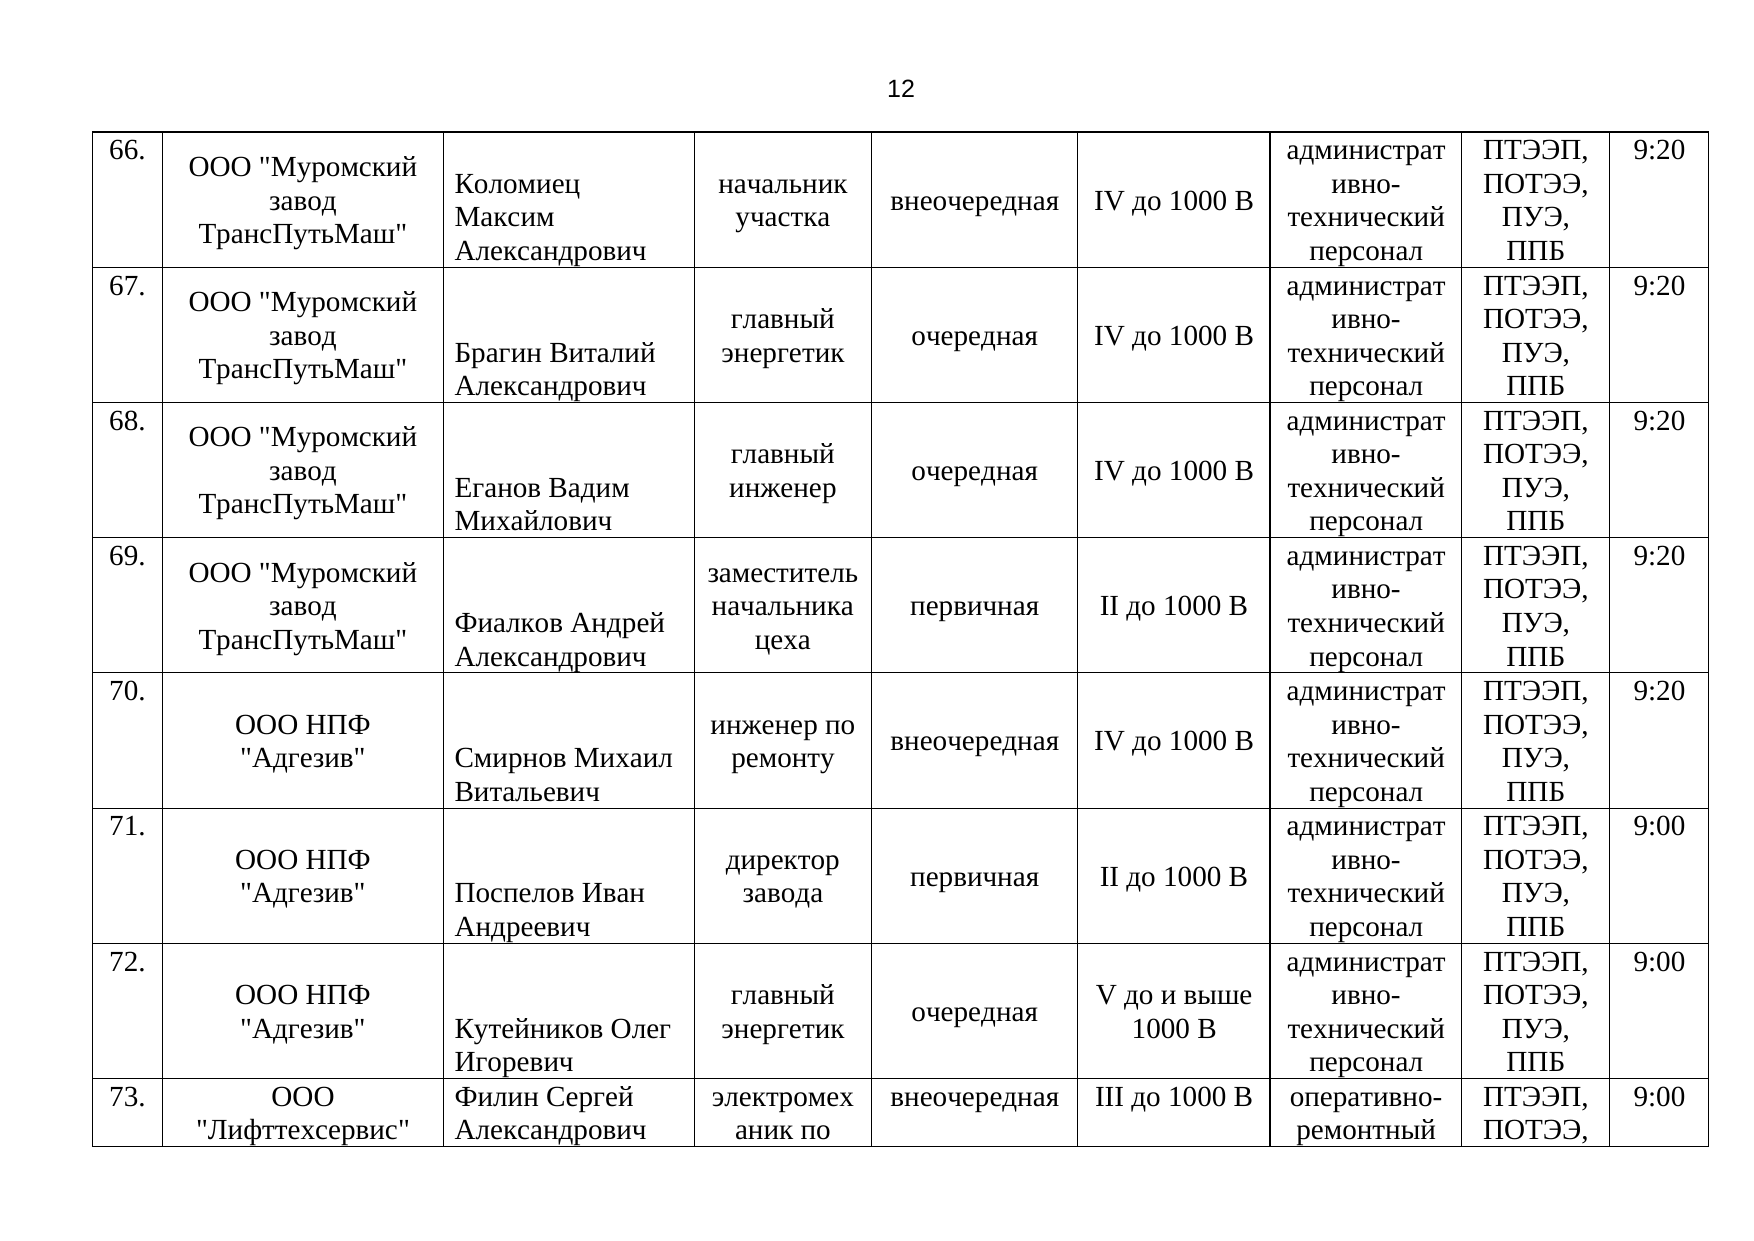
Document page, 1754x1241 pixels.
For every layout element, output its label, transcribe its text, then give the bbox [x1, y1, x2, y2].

table_cell Коломиец Максим Александрович [444, 133, 694, 267]
table_cell Смирнов Михаил Витальевич [444, 673, 694, 807]
table_cell Фиалков Андрей Александрович [444, 538, 694, 672]
table_cell ООО "Муромский завод ТрансПутьМаш" [163, 268, 443, 402]
table_cell ПТЭЭП, ПОТЭЭ, ПУЭ, ППБ [1462, 268, 1609, 402]
table_cell внеочередная [872, 133, 1077, 267]
table_cell административно-технический персонал [1271, 403, 1461, 537]
table_cell Еганов Вадим Михайлович [444, 403, 694, 537]
table_cell главный энергетик [695, 268, 871, 402]
table_cell ООО НПФ "Адгезив" [163, 673, 443, 807]
table_cell первичная [872, 809, 1077, 943]
table_cell [93, 1079, 162, 1146]
table_cell 9:20 [1610, 538, 1708, 672]
table_cell IV до 1000 В [1078, 403, 1269, 537]
table_cell ПТЭЭП, ПОТЭЭ, ПУЭ, ППБ [1462, 403, 1609, 537]
table_cell очередная [872, 944, 1077, 1078]
table_cell [93, 809, 162, 943]
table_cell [1271, 1079, 1461, 1146]
table_cell ООО "Муромский завод ТрансПутьМаш" [163, 403, 443, 537]
table_cell [93, 673, 162, 807]
table_cell 9:00 [1610, 944, 1708, 1078]
table_cell ПТЭЭП, ПОТЭЭ, ПУЭ, ППБ [1462, 538, 1609, 672]
table_cell 9:20 [1610, 268, 1708, 402]
table_cell Кутейников Олег Игоревич [444, 944, 694, 1078]
table_cell II до 1000 В [1078, 538, 1269, 672]
table_cell очередная [872, 403, 1077, 537]
table_cell Брагин Виталий Александрович [444, 268, 694, 402]
table_cell административно-технический персонал [1271, 268, 1461, 402]
table_cell инженер по ремонту [695, 673, 871, 807]
table_cell заместитель начальника цеха [695, 538, 871, 672]
table_cell III до 1000 В [1078, 1079, 1269, 1146]
table_cell первичная [872, 538, 1077, 672]
table_cell внеочередная [872, 673, 1077, 807]
table_cell 9:20 [1610, 403, 1708, 537]
table_cell административно-технический персонал [1271, 538, 1461, 672]
table_cell ООО НПФ "Адгезив" [163, 809, 443, 943]
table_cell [163, 133, 443, 267]
table_cell 9:20 [1610, 133, 1708, 267]
table_cell административно-технический персонал [1271, 944, 1461, 1078]
table_cell [93, 133, 162, 267]
table_cell ПТЭЭП, ПОТЭЭ, ПУЭ, ППБ [1462, 673, 1609, 807]
table_cell внеочередная [872, 1079, 1077, 1146]
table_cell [1462, 1079, 1609, 1146]
table_cell II до 1000 В [1078, 809, 1269, 943]
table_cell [1271, 133, 1461, 267]
table_cell 9:00 [1610, 809, 1708, 943]
table_cell административно-технический персонал [1271, 673, 1461, 807]
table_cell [1462, 133, 1609, 267]
table_cell [93, 268, 162, 402]
table_cell начальник участка [695, 133, 871, 267]
table_cell ПТЭЭП, ПОТЭЭ, ПУЭ, ППБ [1462, 809, 1609, 943]
table_cell директор завода [695, 809, 871, 943]
table_cell [93, 944, 162, 1078]
table_cell очередная [872, 268, 1077, 402]
table_cell главный инженер [695, 403, 871, 537]
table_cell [444, 1079, 694, 1146]
table_cell административно-технический персонал [1271, 809, 1461, 943]
table_cell ПТЭЭП, ПОТЭЭ, ПУЭ, ППБ [1462, 944, 1609, 1078]
table_cell ООО "Муромский завод ТрансПутьМаш" [163, 538, 443, 672]
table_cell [695, 1079, 871, 1146]
table_cell главный энергетик [695, 944, 871, 1078]
table_cell [93, 538, 162, 672]
table_cell ООО НПФ "Адгезив" [163, 944, 443, 1078]
table_cell IV до 1000 В [1078, 133, 1269, 267]
table_cell 9:20 [1610, 673, 1708, 807]
table_cell V до и выше 1000 В [1078, 944, 1269, 1078]
table_cell ООО "Лифттехсервис" [163, 1079, 443, 1146]
table_cell [93, 403, 162, 537]
table_cell Поспелов Иван Андреевич [444, 809, 694, 943]
table_cell IV до 1000 В [1078, 673, 1269, 807]
table_cell 9:00 [1610, 1079, 1708, 1146]
table_cell IV до 1000 В [1078, 268, 1269, 402]
